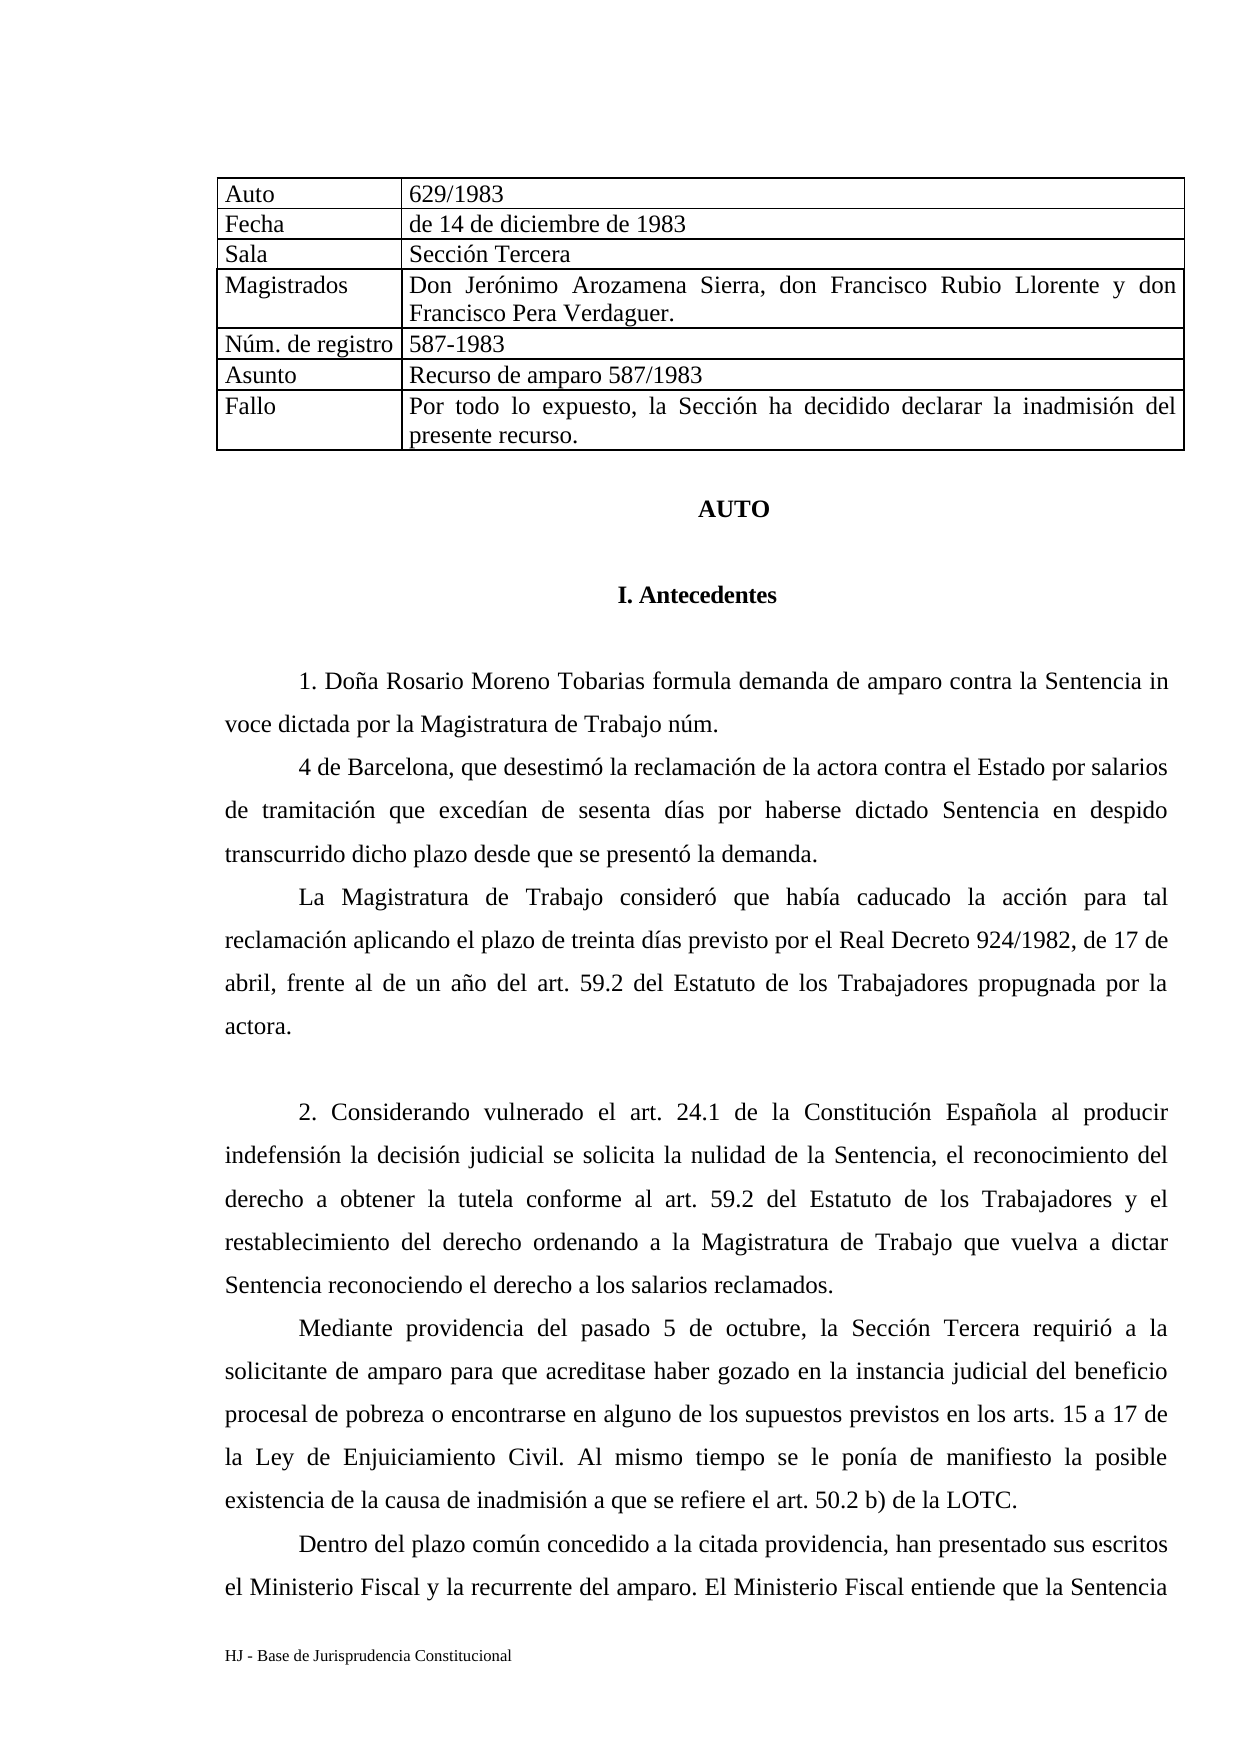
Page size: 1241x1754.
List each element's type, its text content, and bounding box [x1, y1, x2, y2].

text 1. Doña Rosario Moreno Tobarias formula demanda de amparo contra la Sentencia in voce dictada por la Magistratura de Trabajo núm. [224, 666, 1169, 738]
text AUTO [224, 494, 1169, 522]
table_cell Recurso de amparo 587/1983 [403, 360, 1183, 389]
text 2. Considerando vulnerado el art. 24.1 de la Constitución Española al producir indefensión la decisión judicial se solicita la nulidad de la Sentencia, el reconocimiento del derecho a obtener la tutela conforme al art. 59.2 del Estatuto de los Trabajadores y el restablecimiento del derecho ordenando a la Magistratura de Trabajo que vuelva a dictar Sentencia reconociendo el derecho a los salarios reclamados. [224, 1097, 1169, 1299]
text 4 de Barcelona, que desestimó la reclamación de la actora contra el Estado por salarios de tramitación que excedían de sesenta días por haberse dictado Sentencia en despido transcurrido dicho plazo desde que se presentó la demanda. [224, 752, 1169, 867]
table_cell Por todo lo expuesto, la Sección ha decidido declarar la inadmisión del presente recurso. [403, 391, 1183, 448]
table_cell de 14 de diciembre de 1983 [402, 209, 1184, 238]
text I. Antecedentes [224, 580, 1169, 609]
text Mediante providencia del pasado 5 de octubre, la Sección Tercera requirió a la solicitante de amparo para que acreditase haber gozado en la instancia judicial del beneficio procesal de pobreza o encontrarse en alguno de los supuestos previstos en los arts. 15 a 17 de la Ley de Enjuiciamiento Civil. Al mismo tiempo se le ponía de manifiesto la posible existencia de la causa de inadmisión a que se refiere el art. 50.2 b) de la LOTC. [224, 1313, 1169, 1514]
table_cell Magistrados [218, 270, 401, 327]
table_cell Don Jerónimo Arozamena Sierra, don Francisco Rubio Llorente y don Francisco Pera Verdaguer. [403, 270, 1183, 327]
table_header 629/1983 [402, 179, 1184, 207]
table_cell Fecha [218, 209, 401, 238]
table_cell 587-1983 [403, 329, 1183, 358]
table_cell Sala [218, 240, 401, 268]
text La Magistratura de Trabajo consideró que había caducado la acción para tal reclamación aplicando el plazo de treinta días previsto por el Real Decreto 924/1982, de 17 de abril, frente al de un año del art. 59.2 del Estatuto de los Trabajadores propugnada por la actora. [224, 882, 1169, 1040]
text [224, 1529, 1169, 1601]
table_cell Fallo [218, 391, 401, 448]
table_cell Asunto [218, 360, 401, 389]
table_cell Sección Tercera [402, 240, 1184, 268]
table_cell Núm. de registro [218, 329, 401, 358]
table_header Auto [218, 179, 401, 207]
